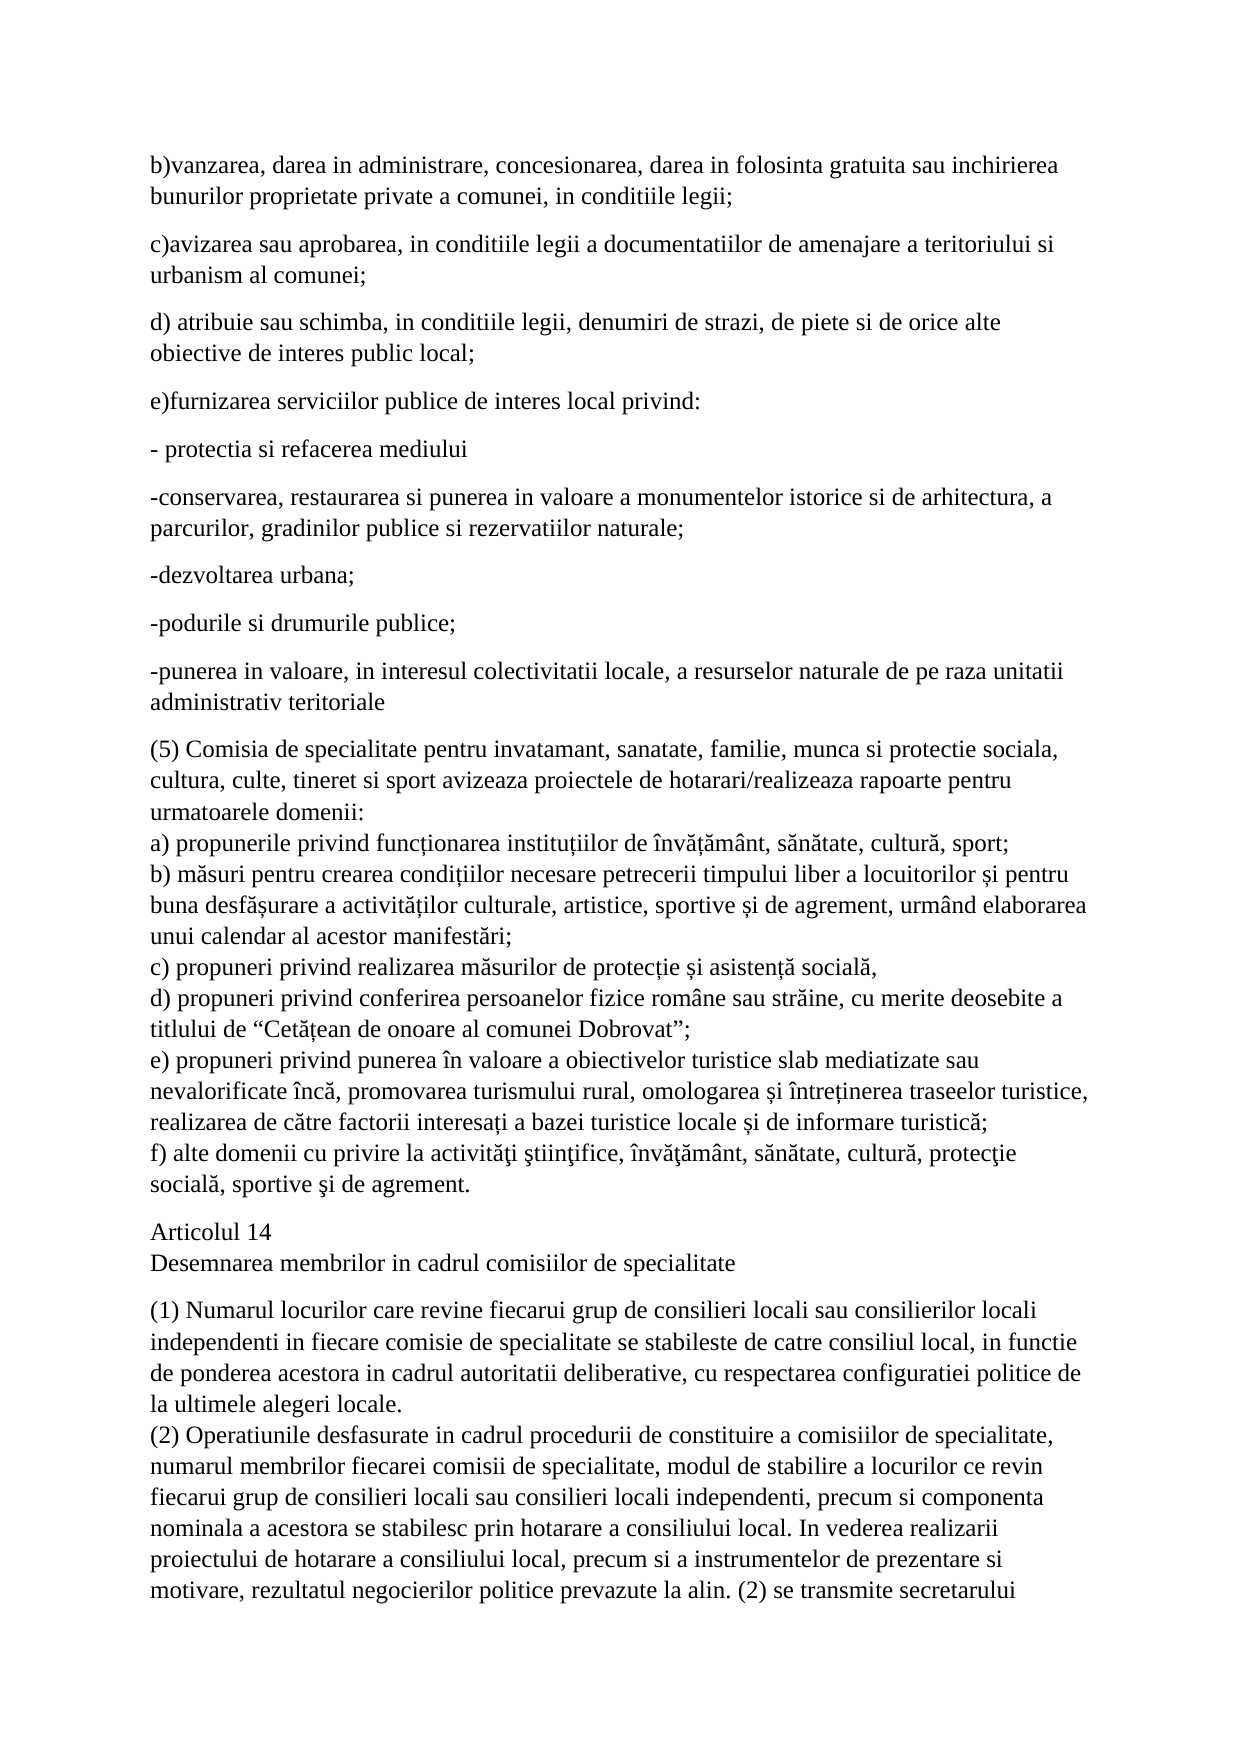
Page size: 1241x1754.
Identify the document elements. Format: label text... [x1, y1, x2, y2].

text -punerea in valoare, in interesul colectivitatii locale, a resurselor naturale de pe raza unitatii administrativ teritoriale [150, 656, 1090, 716]
text d) atribuie sau schimba, in conditiile legii, denumiri de strazi, de piete si de orice alte obiective de interes public local; [150, 307, 1090, 367]
text (5) Comisia de specialitate pentru invatamant, sanatate, familie, munca si protectie sociala, cultura, culte, tineret si sport avizeaza proiectele de hotarari/realizeaza rapoarte pentru urmatoarele domenii: a) propunerile privind funcționarea instituțiilor de învățământ, sănătate, cultură, sport; b) măsuri pentru crearea condițiilor necesare petrecerii timpului liber a locuitorilor și pentru buna desfășurare a activităților culturale, artistice, sportive și de agrement, urmând elaborarea unui calendar al acestor manifestări; c) propuneri privind realizarea măsurilor de protecție și asistență socială, d) propuneri privind conferirea persoanelor fizice române sau străine, cu merite deosebite a titlului de “Cetățean de onoare al comunei Dobrovat”; e) propuneri privind punerea în valoare a obiectivelor turistice slab mediatizate sau nevalorificate încă, promovarea turismului rural, omologarea și întreținerea traseelor turistice, realizarea de către factorii interesați a bazei turistice locale și de informare turistică; f) alte domenii cu privire la activităţi ştiinţifice, învăţământ, sănătate, cultură, protecţie socială, sportive şi de agrement. [150, 734, 1090, 1198]
text - protectia si refacerea mediului [150, 434, 1090, 463]
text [150, 1296, 1090, 1604]
text -dezvoltarea urbana; [150, 560, 1090, 589]
text -podurile si drumurile publice; [150, 608, 1090, 637]
text c)avizarea sau aprobarea, in conditiile legii a documentatiilor de amenajare a teritoriului si urbanism al comunei; [150, 229, 1090, 288]
text e)furnizarea serviciilor publice de interes local privind: [150, 386, 1090, 415]
text Articolul 14 Desemnarea membrilor in cadrul comisiilor de specialitate [150, 1217, 1090, 1277]
text -conservarea, restaurarea si punerea in valoare a monumentelor istorice si de arhitectura, a parcurilor, gradinilor publice si rezervatiilor naturale; [150, 482, 1090, 541]
text b)vanzarea, darea in administrare, concesionarea, darea in folosinta gratuita sau inchirierea bunurilor proprietate private a comunei, in conditiile legii; [150, 150, 1090, 210]
